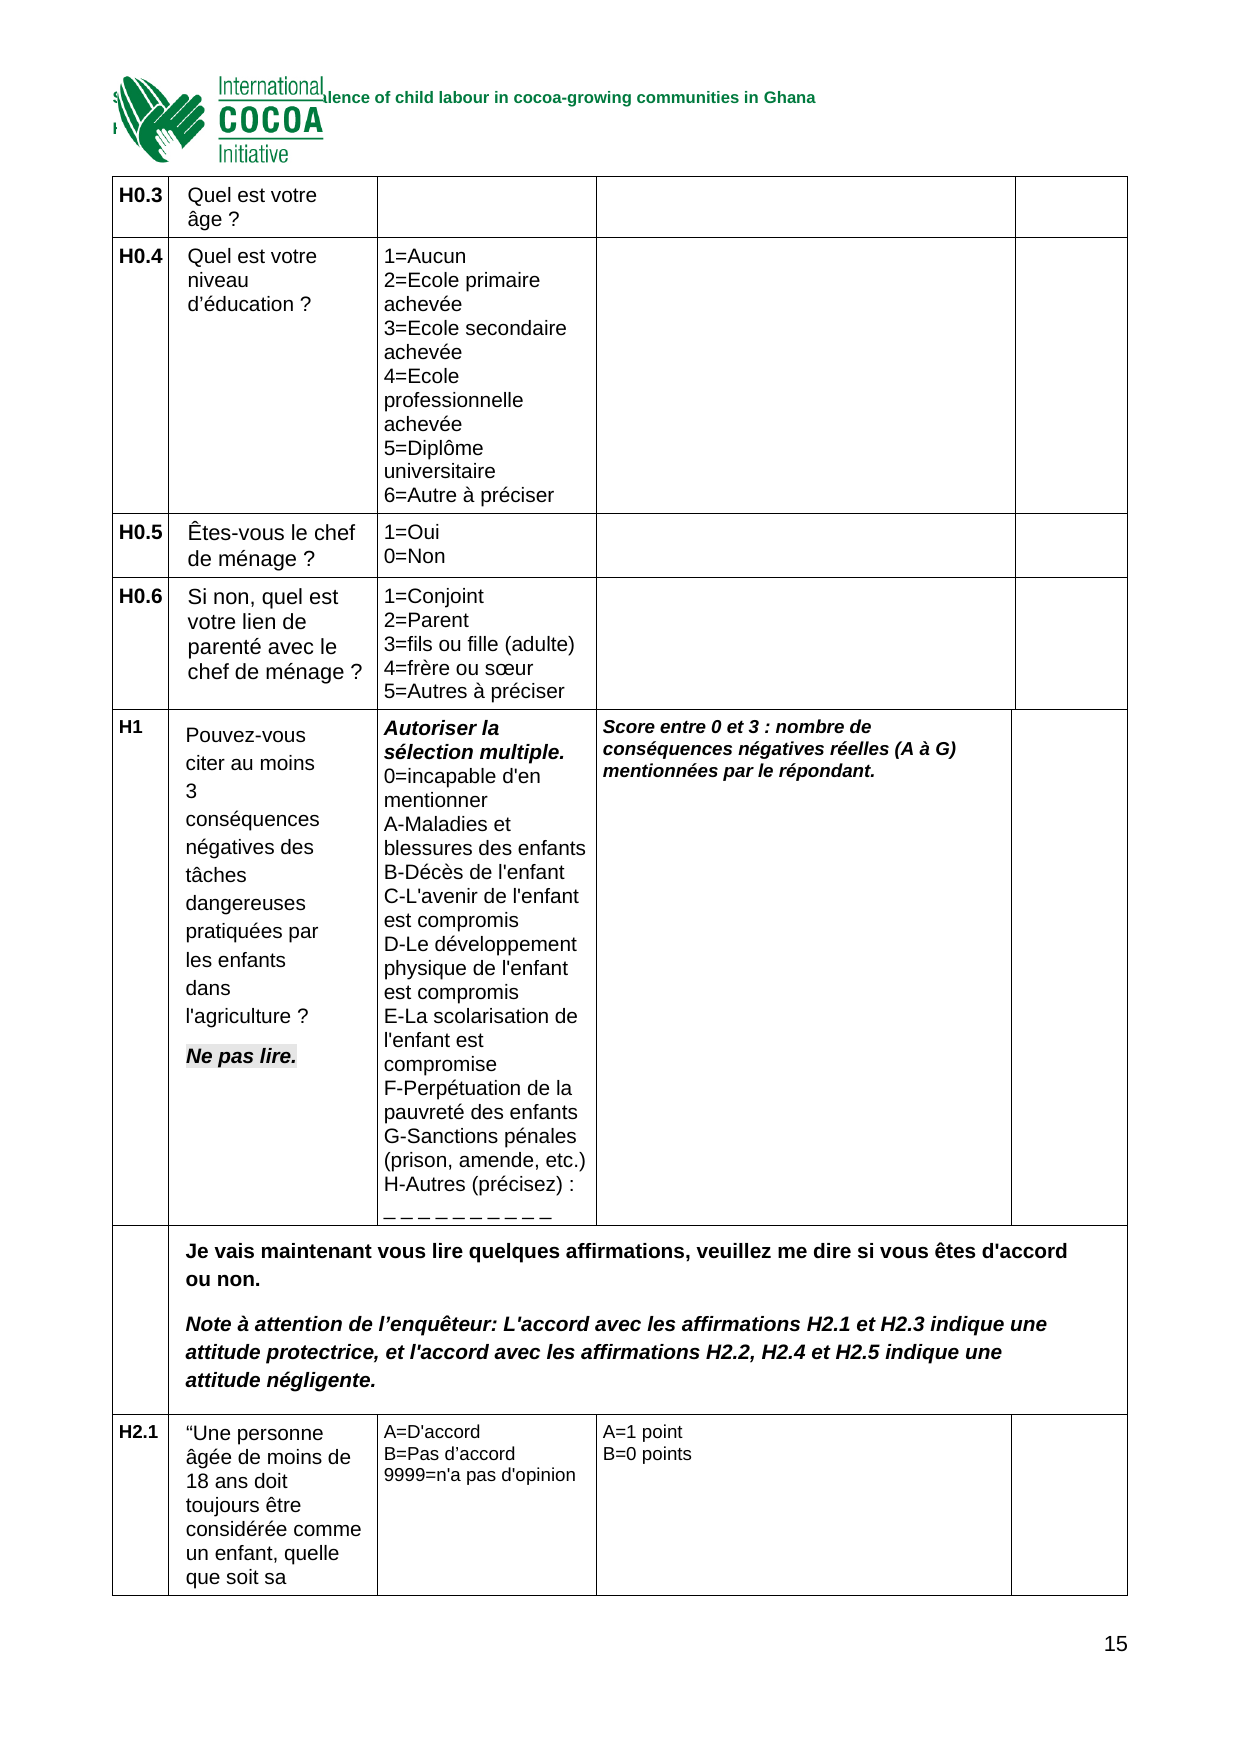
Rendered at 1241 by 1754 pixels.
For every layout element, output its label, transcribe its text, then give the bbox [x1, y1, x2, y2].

table_cell [597, 177, 1015, 237]
table_cell Êtes-vous le chef de ménage ? [169, 514, 377, 577]
table_cell [597, 578, 1015, 709]
table_cell [597, 238, 1015, 513]
table_cell Autoriser la sélection multiple. 0=incapable d'en mentionner A-Maladies et blessures des enfants B-Décès de l'enfant C-L'avenir de l'enfant est compromis D-Le développement physique de l'enfant est compromis E-La scolarisation de l'enfant est compromise F-Perpétuation de la pauvreté des enfants G-Sanctions pénales (prison, amende, etc.) H-Autres (précisez) : _ _ _ _ _ _ _ _ _ _ [378, 710, 596, 1225]
table_cell A=D'accord B=Pas d’accord 9999=n'a pas d'opinion [378, 1415, 596, 1595]
table_cell H0.4 [113, 238, 168, 513]
table_cell Quel est votre niveau d’éducation ? [169, 238, 377, 513]
table_cell [597, 514, 1015, 577]
table_cell Quel est votre âge ? [169, 177, 377, 237]
table_cell 1=Oui 0=Non [378, 514, 596, 577]
picture [117, 76, 324, 163]
table_cell H0.3 [113, 177, 168, 237]
table_cell “Une personne âgée de moins de 18 ans doit toujours être considérée comme un enfant, quelle que soit sa situation.” [169, 1415, 377, 1595]
table_cell [113, 1226, 168, 1414]
table_cell H1 [113, 710, 168, 1225]
table_cell [1016, 238, 1127, 513]
table_cell [1012, 1415, 1127, 1595]
table_cell Je vais maintenant vous lire quelques affirmations, veuillez me dire si vous êtes d'accord ou non. Note à attention de l’enquêteur: L'accord avec les affirmations H2.1 et H2.3 indique une attitude protectrice, et l'accord avec les affirmations H2.2, H2.4 et H2.5 indique une attitude négligente. [169, 1226, 1127, 1414]
table_cell [1016, 578, 1127, 709]
table_cell 1=Aucun 2=Ecole primaire achevée 3=Ecole secondaire achevée 4=Ecole professionnelle achevée 5=Diplôme universitaire 6=Autre à préciser [378, 238, 596, 513]
table_cell [1012, 710, 1127, 1225]
table_cell Pouvez-vous citer au moins 3 conséquences négatives des tâches dangereuses pratiquées par les enfants dans l'agriculture ? Ne pas lire. [169, 710, 377, 1225]
table_cell H2.1 [113, 1415, 168, 1595]
table_cell H0.5 [113, 514, 168, 577]
table_cell [1016, 514, 1127, 577]
table_cell Score entre 0 et 3 : nombre de conséquences négatives réelles (A à G) mentionnées par le répondant. [597, 710, 1011, 1225]
table_cell 1=Conjoint 2=Parent 3=fils ou fille (adulte) 4=frère ou sœur 5=Autres à préciser [378, 578, 596, 709]
table_cell H0.6 [113, 578, 168, 709]
table_cell A=1 point B=0 points [597, 1415, 1011, 1595]
table_cell [1016, 177, 1127, 237]
table_cell [378, 177, 596, 237]
table_cell Si non, quel est votre lien de parenté avec le chef de ménage ? [169, 578, 377, 709]
